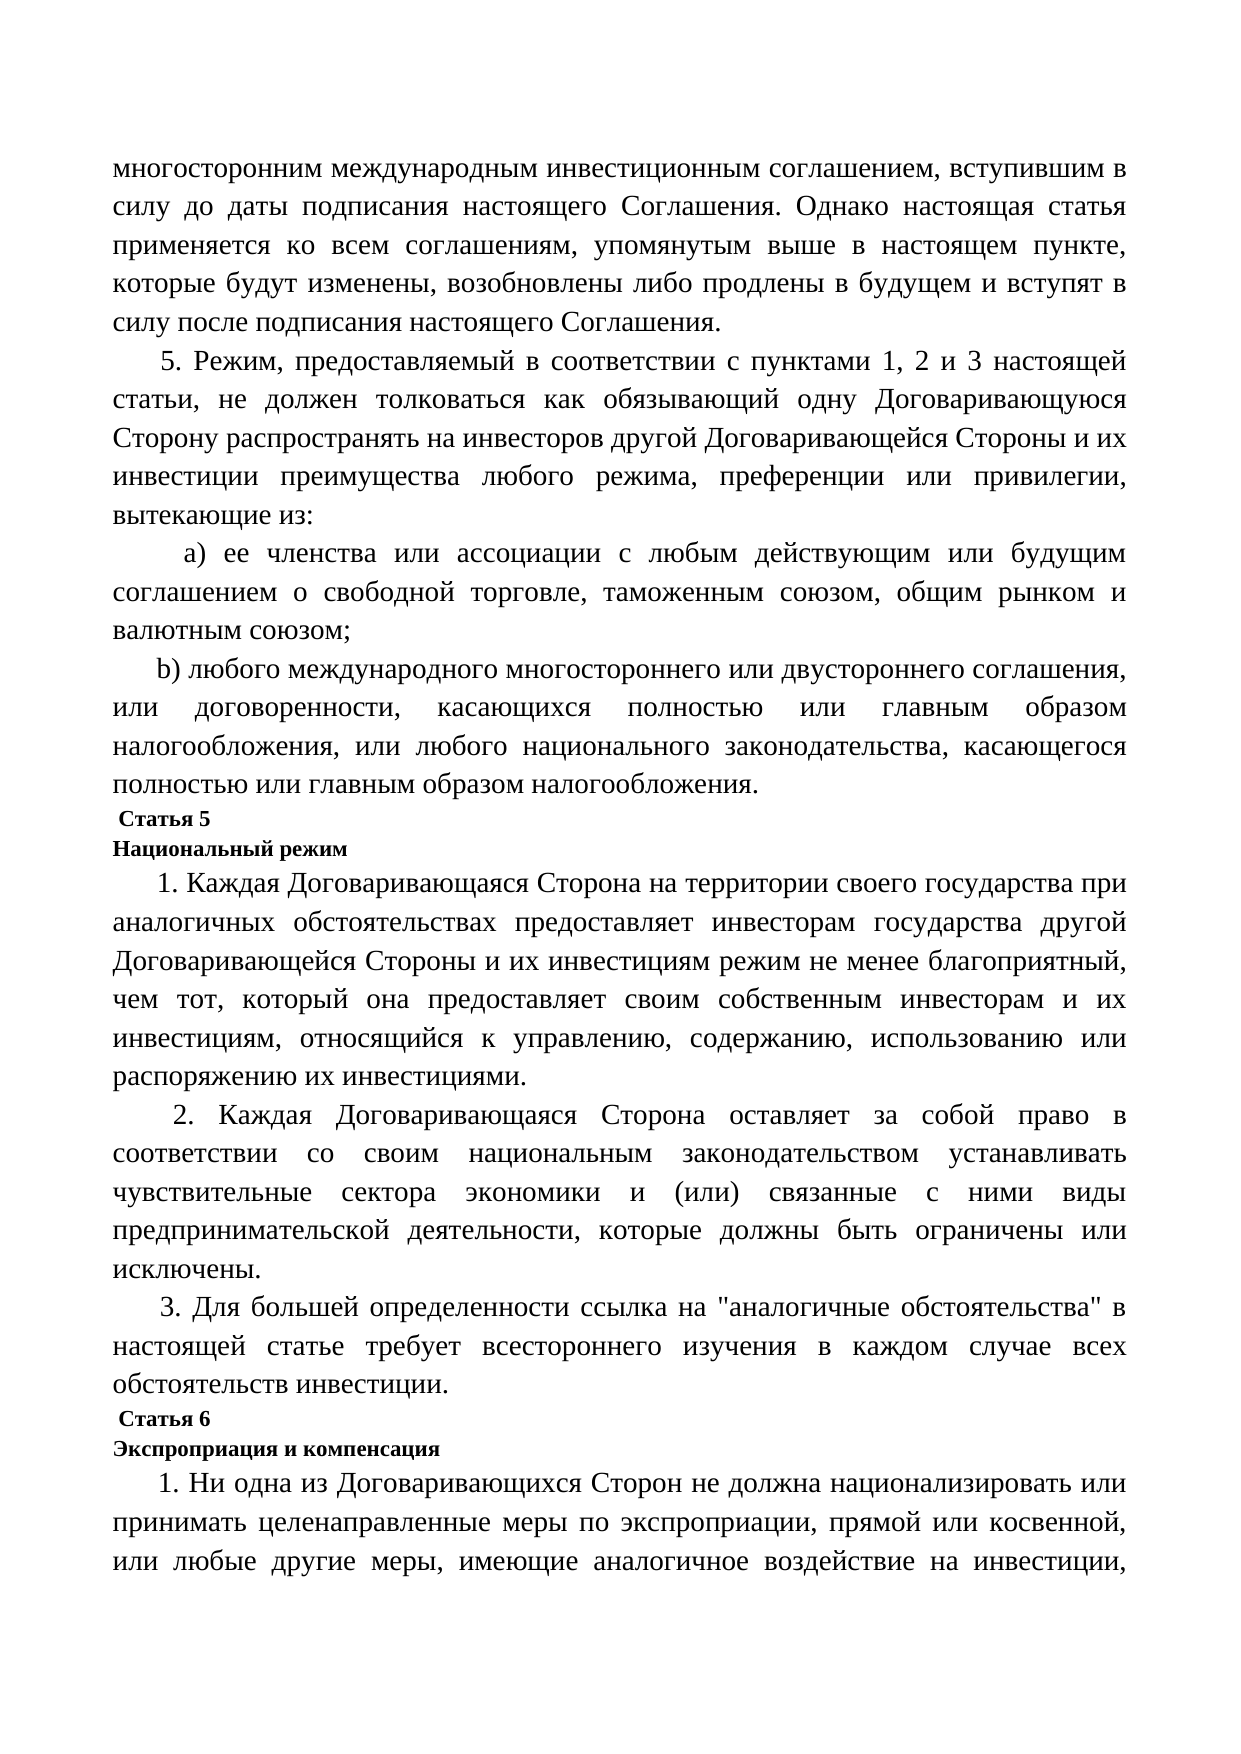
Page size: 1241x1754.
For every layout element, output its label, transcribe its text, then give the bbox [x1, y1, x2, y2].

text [112, 1466, 1128, 1576]
text b) любого международного многостороннего или двустороннего соглашения, или договоренности, касающихся полностью или главным образом налогообложения, или любого национального законодательства, касающегося полностью или главным образом налогообложения. [112, 651, 1128, 800]
text 5. Режим, предоставляемый в соответствии с пунктами 1, 2 и 3 настоящей статьи, не должен толковаться как обязывающий одну Договаривающуюся Сторону распространять на инвесторов другой Договаривающейся Стороны и их инвестиции преимущества любого режима, преференции или привилегии, вытекающие из: [112, 343, 1128, 530]
text a) ее членства или ассоциации с любым действующим или будущим соглашением о свободной торговле, таможенным союзом, общим рынком и валютным союзом; [112, 535, 1128, 646]
text Статья 6 Экспроприация и компенсация [112, 1405, 1128, 1462]
text Статья 5 Национальный режим [112, 805, 1128, 862]
text 2. Каждая Договаривающаяся Сторона оставляет за собой право в соответствии со своим национальным законодательством устанавливать чувствительные сектора экономики и (или) связанные с ними виды предпринимательской деятельности, которые должны быть ограничены или исключены. [112, 1097, 1128, 1284]
text 1. Каждая Договаривающаяся Сторона на территории своего государства при аналогичных обстоятельствах предоставляет инвесторам государства другой Договаривающейся Стороны и их инвестициям режим не менее благоприятный, чем тот, который она предоставляет своим собственным инвесторам и их инвестициям, относящийся к управлению, содержанию, использованию или распоряжению их инвестициями. [112, 866, 1128, 1092]
text 3. Для большей определенности ссылка на "аналогичные обстоятельства" в настоящей статье требует всестороннего изучения в каждом случае всех обстоятельств инвестиции. [112, 1289, 1128, 1400]
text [112, 150, 1128, 338]
